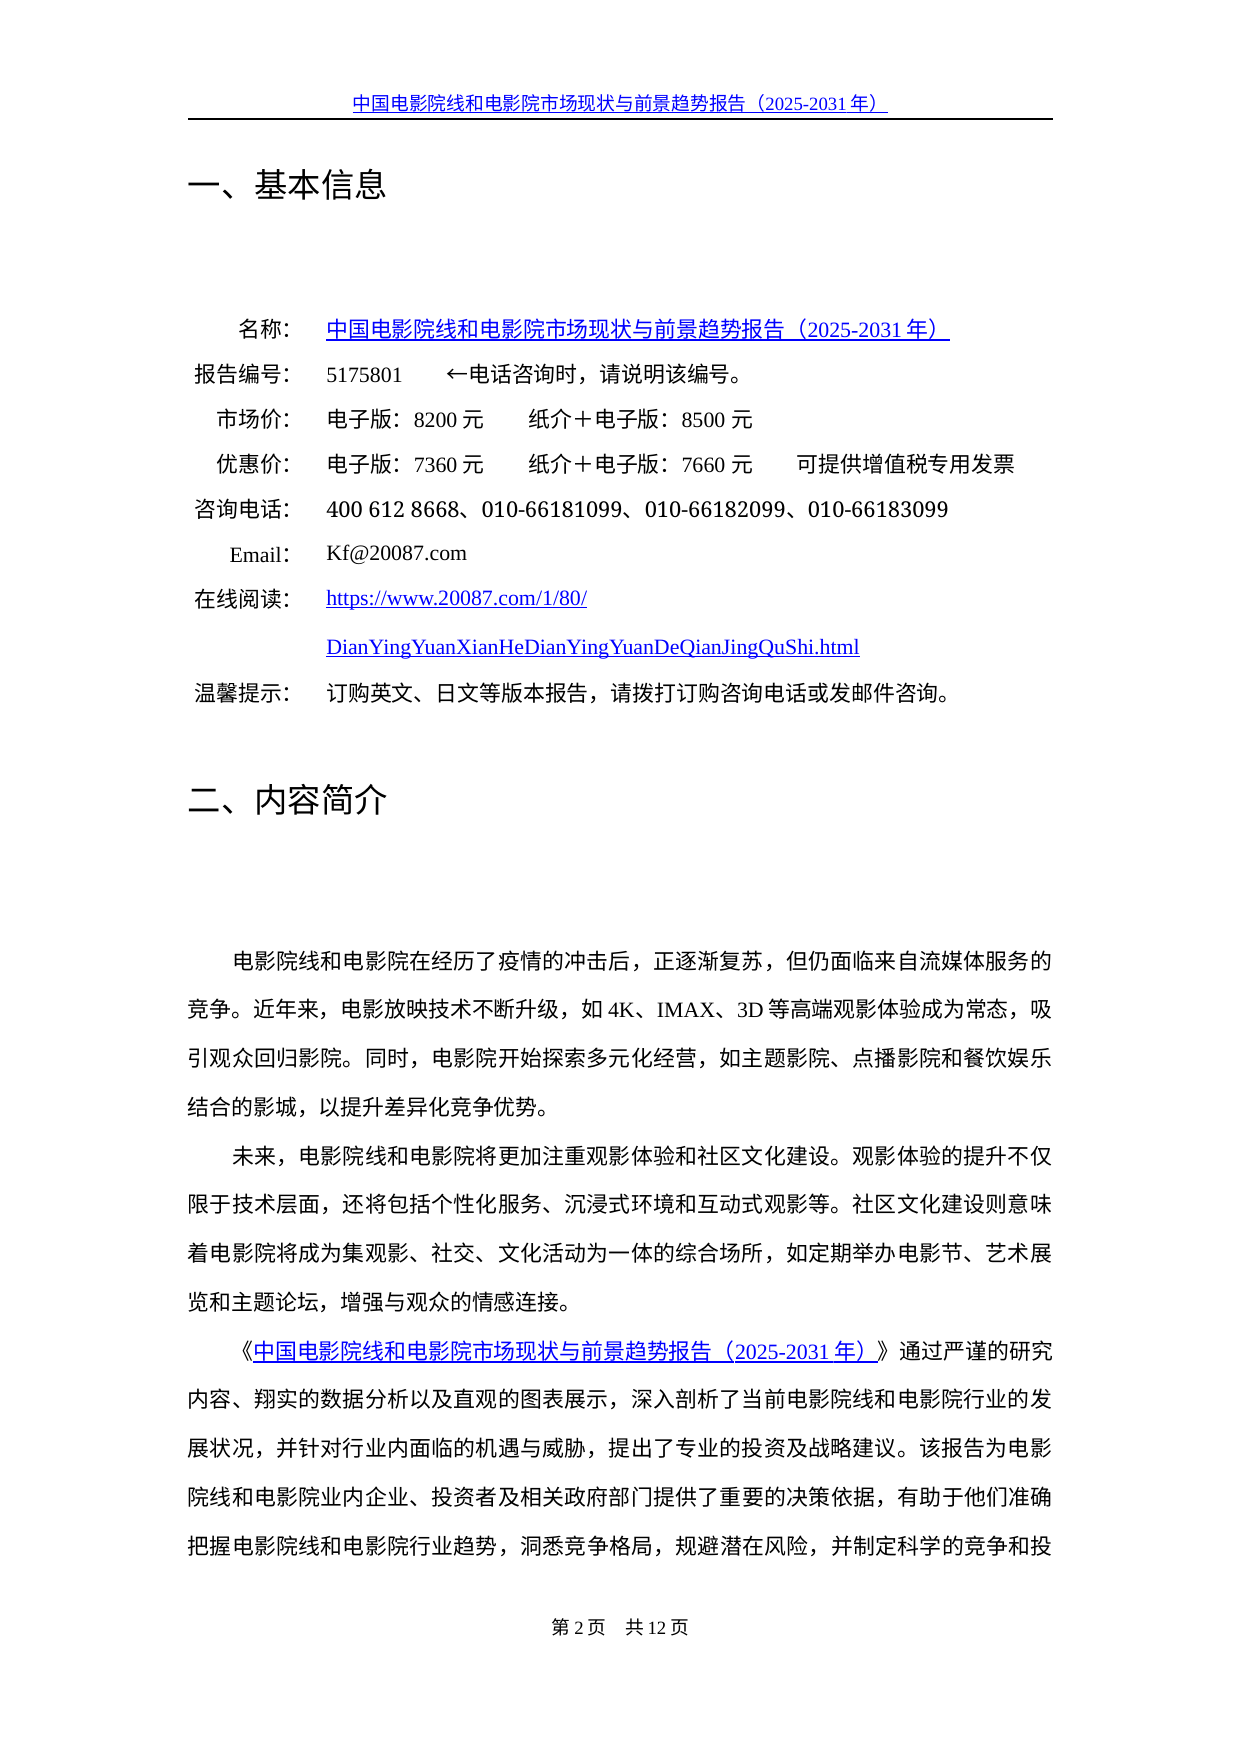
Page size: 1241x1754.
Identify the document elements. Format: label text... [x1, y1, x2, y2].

table_header 中国电影院线和电影院市场现状与前景趋势报告（2025-2031年） [315, 312, 1073, 357]
title 二、内容简介 [187, 766, 1053, 831]
table_cell 电子版：7360 元 纸介＋电子版：7660 元 可提供增值税专用发票 [315, 447, 1073, 492]
table_cell 电子版：8200 元 纸介＋电子版：8500 元 [315, 402, 1073, 447]
table_cell Kf@20087.com [315, 537, 1073, 582]
table_cell 5175801 ←电话咨询时，请说明该编号。 [315, 357, 1073, 402]
table_cell 订购英文、日文等版本报告，请拨打订购咨询电话或发邮件咨询。 [315, 675, 1073, 720]
table_cell 市场价： [167, 402, 315, 447]
table_cell 在线阅读： [167, 582, 315, 675]
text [187, 943, 1053, 1561]
title 一、基本信息 [187, 150, 1053, 215]
table_cell Email： [167, 537, 315, 582]
table_cell [315, 582, 1073, 675]
table_cell 报告编号： [167, 357, 315, 402]
table_cell 400 612 8668、010-66181099、010-66182099、010-66183099 [315, 492, 1073, 537]
table_cell 温馨提示： [167, 675, 315, 720]
table_header 名称： [167, 312, 315, 357]
table_cell 优惠价： [167, 447, 315, 492]
table_cell 咨询电话： [167, 492, 315, 537]
